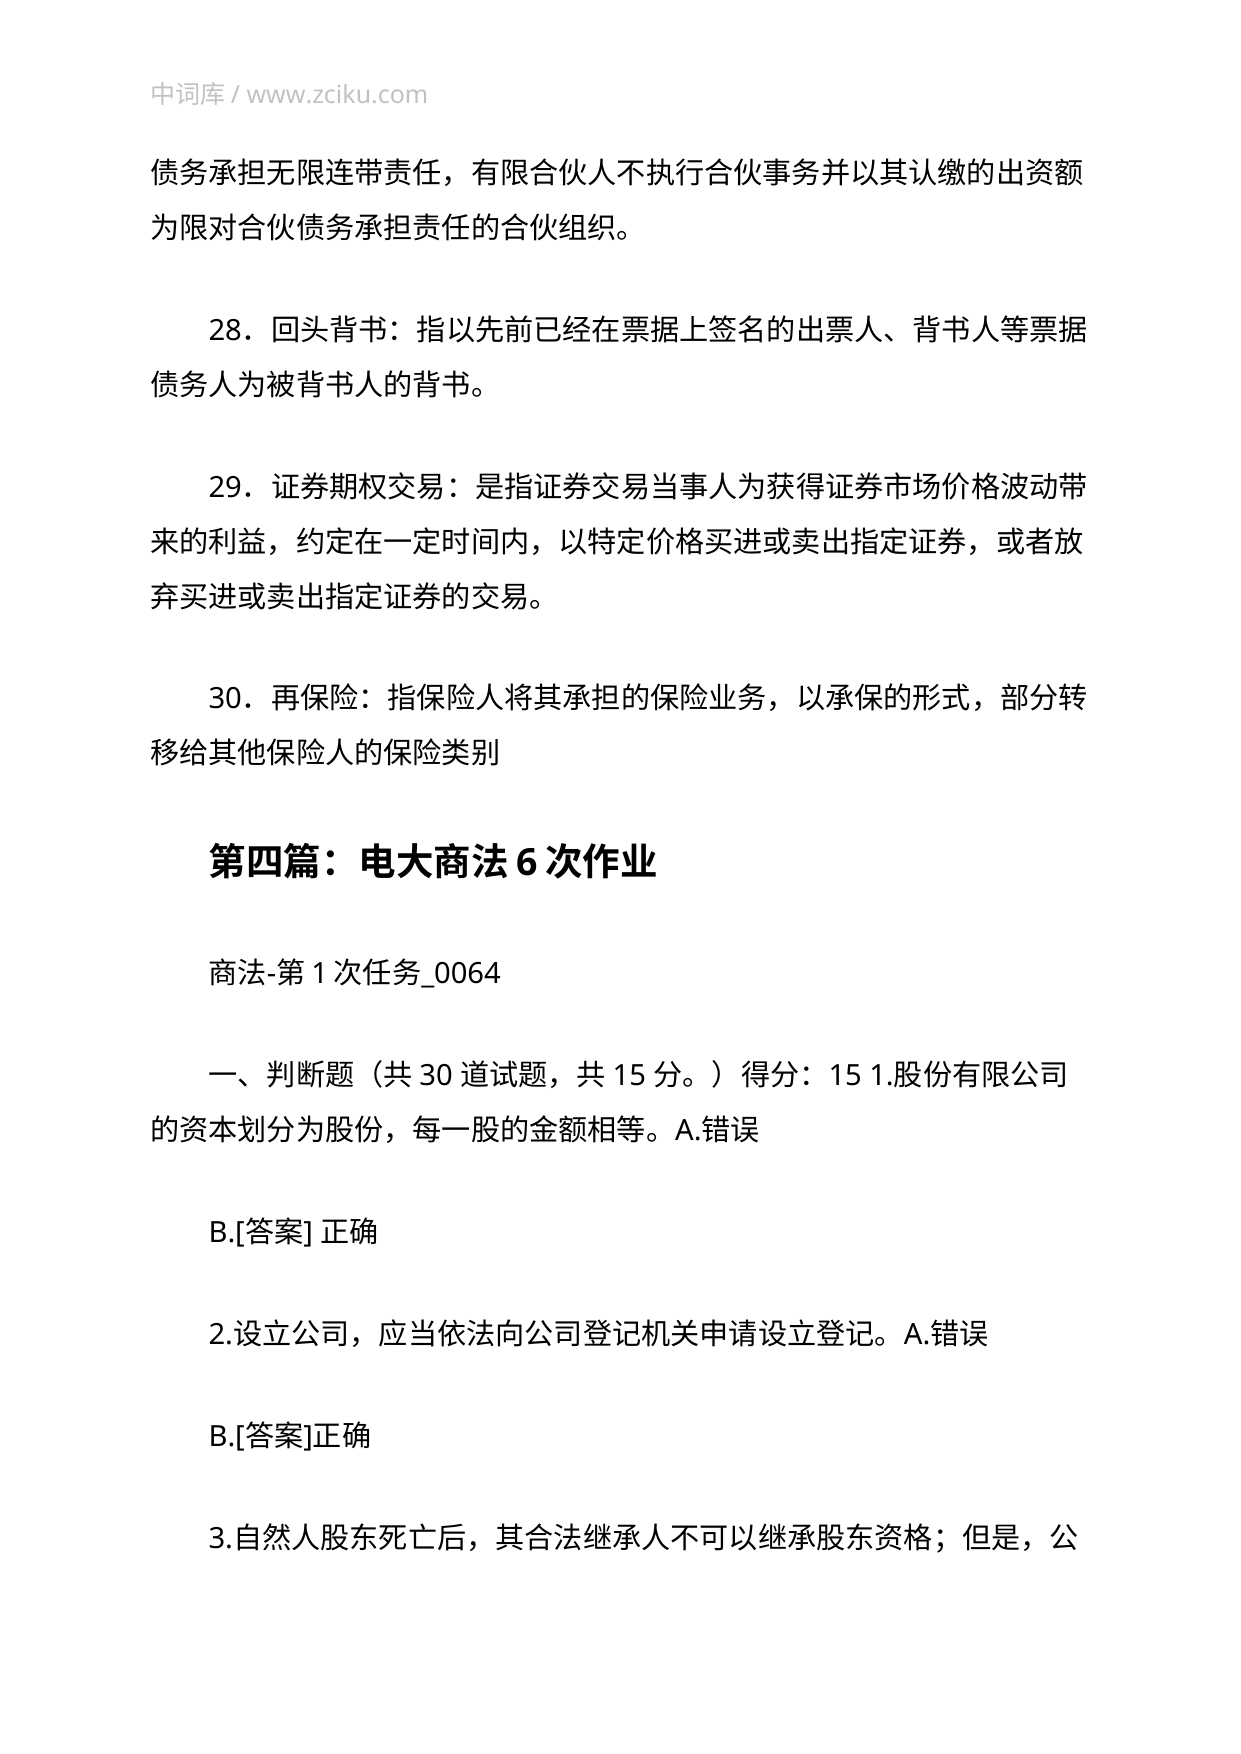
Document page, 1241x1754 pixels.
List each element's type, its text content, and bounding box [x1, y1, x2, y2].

text 一、判断题（共 30 道试题，共 15 分。）得分：15 1.股份有限公司的资本划分为股份，每一股的金额相等。A.错误 [150, 1051, 1090, 1149]
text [150, 150, 1090, 247]
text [150, 1514, 1090, 1557]
text 商法-第1次任务_0064 [150, 949, 1090, 992]
text B.[答案]正确 [150, 1412, 1090, 1455]
text 30．再保险：指保险人将其承担的保险业务，以承保的形式，部分转移给其他保险人的保险类别 [150, 675, 1090, 772]
text 第四篇：电大商法6次作业 [150, 832, 1090, 886]
text B.[答案] 正确 [150, 1208, 1090, 1251]
text 28．回头背书：指以先前已经在票据上签名的出票人、背书人等票据债务人为被背书人的背书。 [150, 307, 1090, 404]
text 2.设立公司，应当依法向公司登记机关申请设立登记。A.错误 [150, 1310, 1090, 1353]
text 29．证券期权交易：是指证券交易当事人为获得证券市场价格波动带来的利益，约定在一定时间内，以特定价格买进或卖出指定证券，或者放弃买进或卖出指定证券的交易。 [150, 463, 1090, 616]
